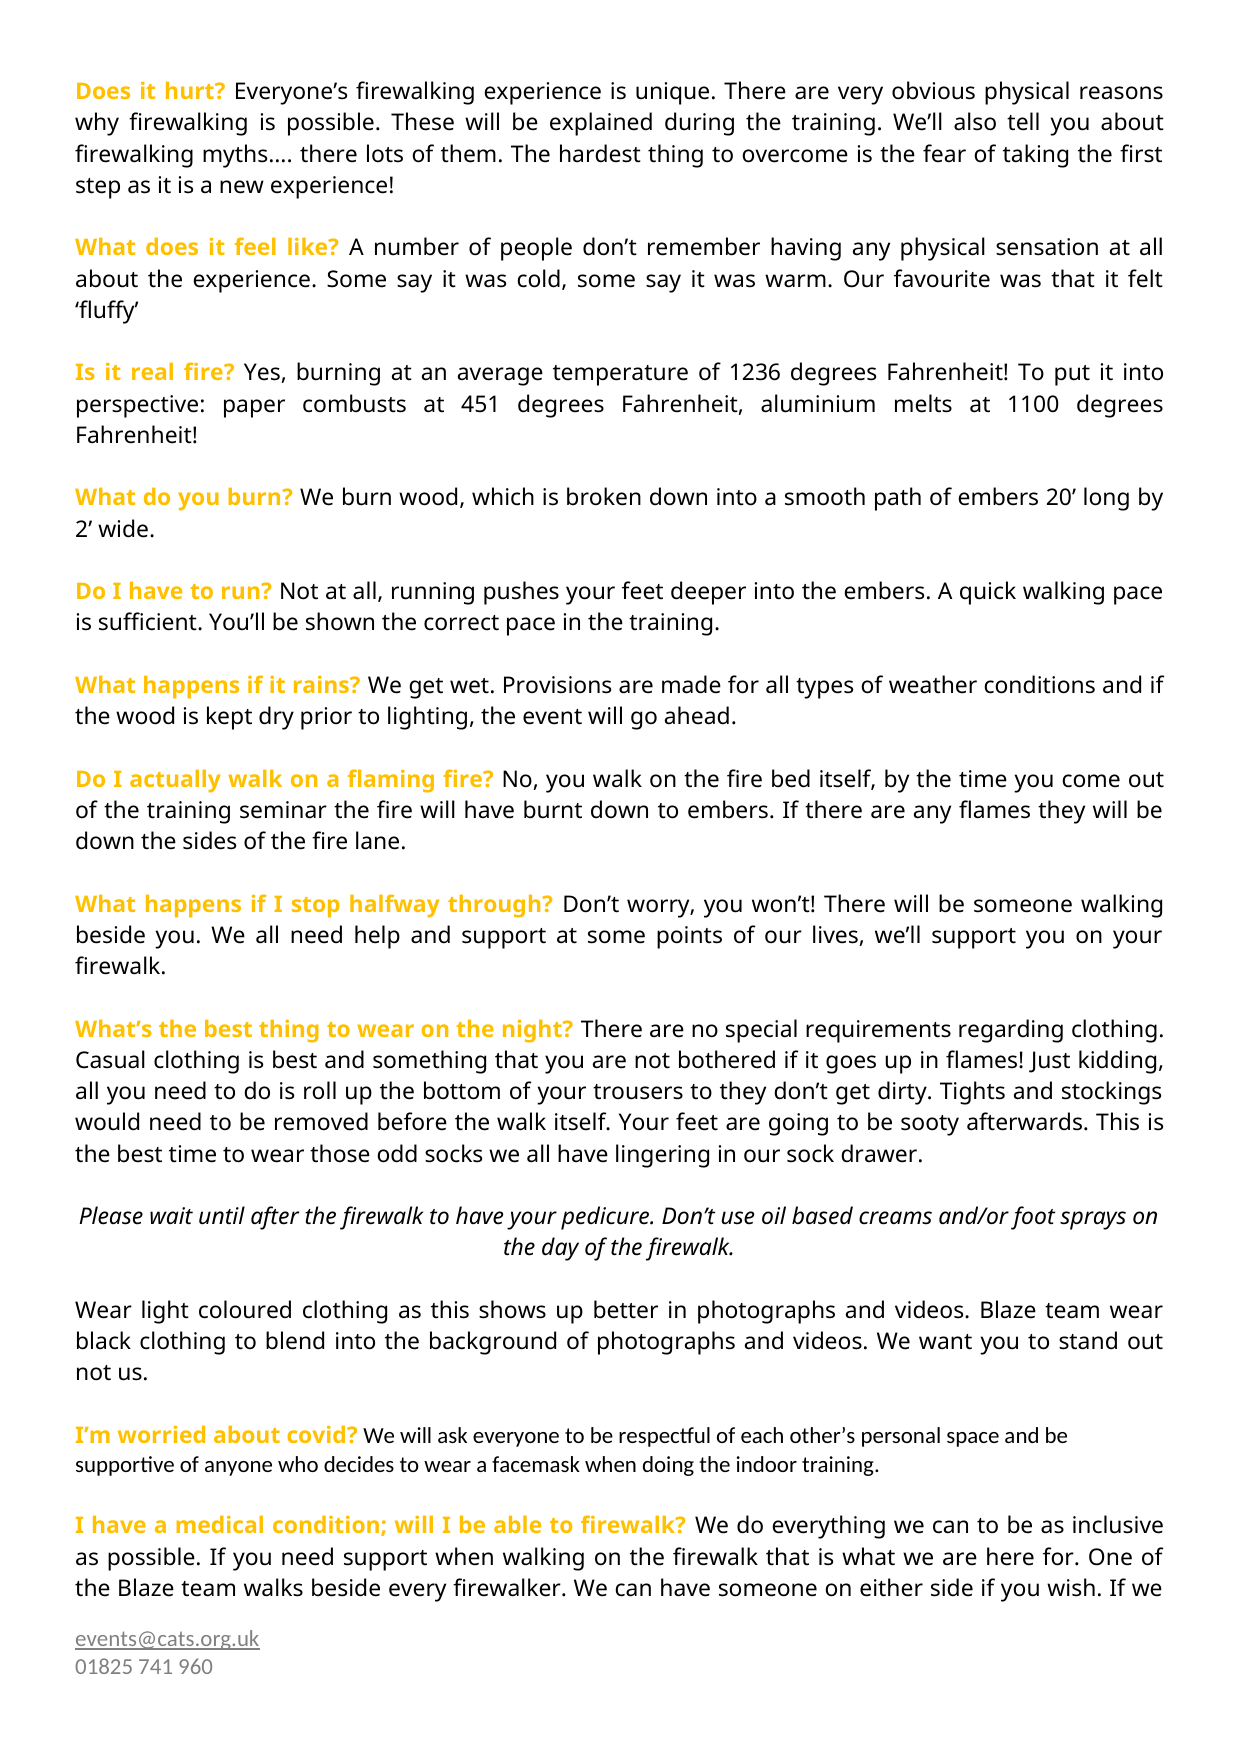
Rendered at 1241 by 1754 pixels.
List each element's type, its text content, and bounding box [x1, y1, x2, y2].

text Wear light coloured clothing as this shows up better in photographs and videos. Blaze team wear black clothing to blend into the background of photographs and videos. We want you to stand out not us. [75, 1294, 1165, 1387]
text Do I have to run? Not at all, running pushes your feet deeper into the embers. A quick walking pace is sufficient. You’ll be shown the correct pace in the training. [75, 575, 1165, 637]
text Does it hurt? Everyone’s firewalking experience is unique. There are very obvious physical reasons why firewalking is possible. These will be explained during the training. We’ll also tell you about firewalking myths…. there lots of them. The hardest thing to overcome is the fear of taking the first step as it is a new experience! [75, 75, 1165, 200]
text Is it real fire? Yes, burning at an average temperature of 1236 degrees Fahrenheit! To put it into perspective: paper combusts at 451 degrees Fahrenheit, aluminium melts at 1100 degrees Fahrenheit! [75, 356, 1165, 450]
text Do I actually walk on a flaming fire? No, you walk on the fire bed itself, by the time you come out of the training seminar the fire will have burnt down to embers. If there are any flames they will be down the sides of the fire lane. [75, 762, 1165, 856]
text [75, 1509, 1165, 1603]
text Please wait until after the firewalk to have your pedicure. Don’t use oil based creams and/or foot sprays on the day of the firewalk. [75, 1200, 1165, 1262]
text What happens if I stop halfway through? Don’t worry, you won’t! There will be someone walking beside you. We all need help and support at some points of our lives, we’ll support you on your firewalk. [75, 887, 1165, 981]
text What do you burn? We burn wood, which is broken down into a smooth path of embers 20’ long by 2’ wide. [75, 481, 1165, 544]
text What does it feel like? A number of people don’t remember having any physical sensation at all about the experience. Some say it was cold, some say it was warm. Our favourite was that it felt ‘fluffy’ [75, 231, 1165, 325]
text I’m worried about covid? We will ask everyone to be respectful of each other’s personal space and be supportive of anyone who decides to wear a facemask when doing the indoor training. [75, 1419, 1165, 1478]
text What’s the best thing to wear on the night? There are no special requirements regarding clothing. Casual clothing is best and something that you are not bothered if it goes up in flames! Just kidding, all you need to do is roll up the bottom of your trousers to they don’t get dirty. Tights and stockings would need to be removed before the walk itself. Your feet are going to be sooty afterwards. This is the best time to wear those odd socks we all have lingering in our sock drawer. [75, 1012, 1165, 1169]
text What happens if it rains? We get wet. Provisions are made for all types of weather conditions and if the wood is kept dry prior to lighting, the event will go ahead. [75, 669, 1165, 731]
